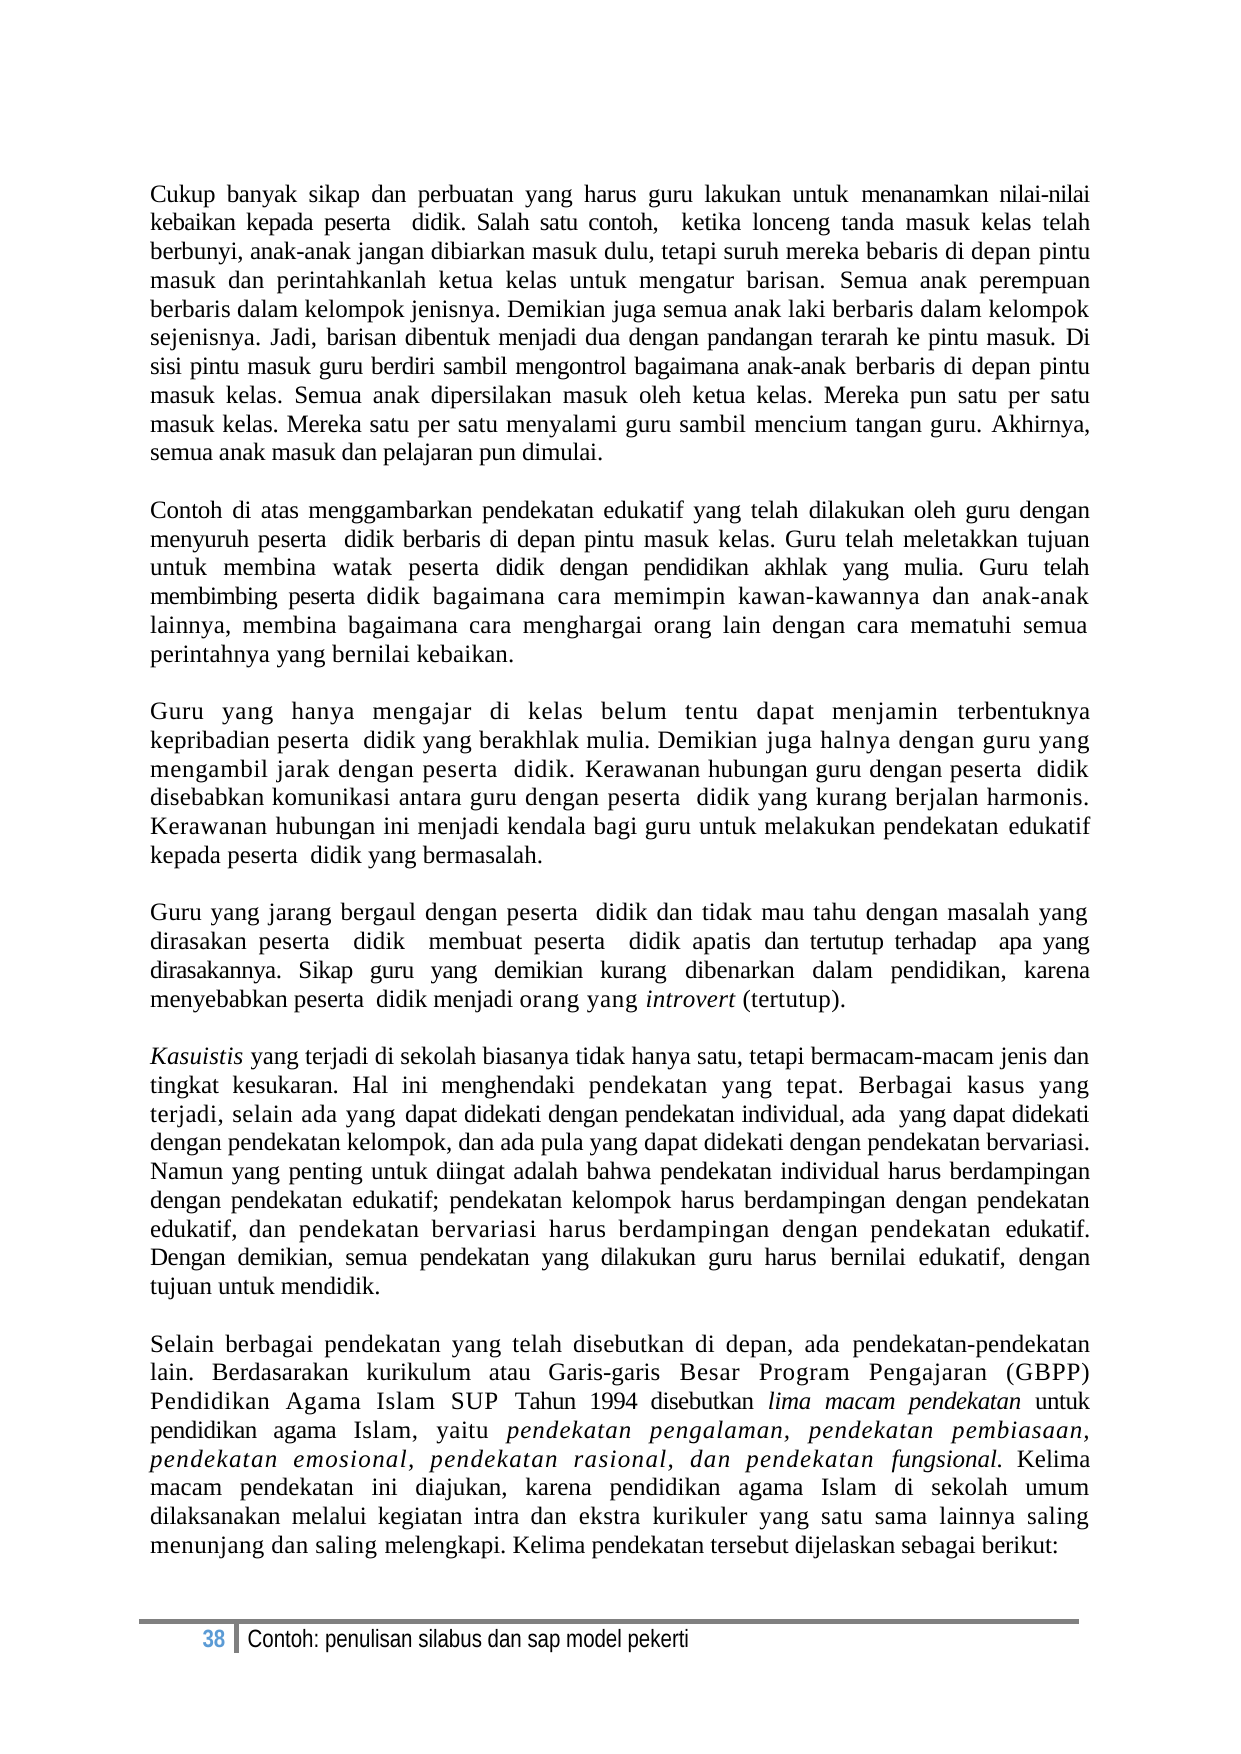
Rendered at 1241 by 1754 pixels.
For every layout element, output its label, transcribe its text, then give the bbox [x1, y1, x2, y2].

text Cukup banyak sikap dan perbuatan yang harus guru lakukan untuk menanamkan nilai-nilai kebaikan kepada peserta didik. Salah satu contoh, ketika lonceng tanda masuk kelas telah berbunyi, anak-anak jangan dibiarkan masuk dulu, tetapi suruh mereka bebaris di depan pintu masuk dan perintahkanlah ketua kelas untuk mengatur barisan. Semua anak perempuan berbaris dalam kelompok jenisnya. Demikian juga semua anak laki berbaris dalam kelompok sejenisnya. Jadi, barisan dibentuk menjadi dua dengan pandangan terarah ke pintu masuk. Di sisi pintu masuk guru berdiri sambil mengontrol bagaimana anak-anak berbaris di depan pintu masuk kelas. Semua anak dipersilakan masuk oleh ketua kelas. Mereka pun satu per satu masuk kelas. Mereka satu per satu menyalami guru sambil mencium tangan guru. Akhirnya, semua anak masuk dan pelajaran pun dimulai. [150, 179, 1090, 466]
text Selain berbagai pendekatan yang telah disebutkan di depan, ada pendekatan-pendekatan lain. Berdasarakan kurikulum atau Garis-garis Besar Program Pengajaran (GBPP) Pendidikan Agama Islam SUP Tahun 1994 disebutkan lima macam pendekatan untuk pendidikan agama Islam, yaitu pendekatan pengalaman, pendekatan pembiasaan, pendekatan emosional, pendekatan rasional, dan pendekatan fungsional. Kelima macam pendekatan ini diajukan, karena pendidikan agama Islam di sekolah umum dilaksanakan melalui kegiatan intra dan ekstra kurikuler yang satu sama lainnya saling menunjang dan saling melengkapi. Kelima pendekatan tersebut dijelaskan sebagai berikut: [150, 1329, 1090, 1559]
text Kasuistis yang terjadi di sekolah biasanya tidak hanya satu, tetapi bermacam-macam jenis dan tingkat kesukaran. Hal ini menghendaki pendekatan yang tepat. Berbagai kasus yang terjadi, selain ada yang dapat didekati dengan pendekatan individual, ada yang dapat didekati dengan pendekatan kelompok, dan ada pula yang dapat didekati dengan pendekatan bervariasi. Namun yang penting untuk diingat adalah bahwa pendekatan individual harus berdampingan dengan pendekatan edukatif; pendekatan kelompok harus berdampingan dengan pendekatan edukatif, dan pendekatan bervariasi harus berdampingan dengan pendekatan edukatif. Dengan demikian, semua pendekatan yang dilakukan guru harus bernilai edukatif, dengan tujuan untuk mendidik. [150, 1041, 1090, 1300]
text Contoh di atas menggambarkan pendekatan edukatif yang telah dilakukan oleh guru dengan menyuruh peserta didik berbaris di depan pintu masuk kelas. Guru telah meletakkan tujuan untuk membina watak peserta didik dengan pendidikan akhlak yang mulia. Guru telah membimbing peserta didik bagaimana cara memimpin kawan-kawannya dan anak-anak lainnya, membina bagaimana cara menghargai orang lain dengan cara mematuhi semua perintahnya yang bernilai kebaikan. [150, 495, 1090, 667]
text Guru yang hanya mengajar di kelas belum tentu dapat menjamin terbentuknya kepribadian peserta didik yang berakhlak mulia. Demikian juga halnya dengan guru yang mengambil jarak dengan peserta didik. Kerawanan hubungan guru dengan peserta didik disebabkan komunikasi antara guru dengan peserta didik yang kurang berjalan harmonis. Kerawanan hubungan ini menjadi kendala bagi guru untuk melakukan pendekatan edukatif kepada peserta didik yang bermasalah. [150, 696, 1090, 869]
text Guru yang jarang bergaul dengan peserta didik dan tidak mau tahu dengan masalah yang dirasakan peserta didik membuat peserta didik apatis dan tertutup terhadap apa yang dirasakannya. Sikap guru yang demikian kurang dibenarkan dalam pendidikan, karena menyebabkan peserta didik menjadi orang yang introvert (tertutup). [150, 897, 1090, 1012]
